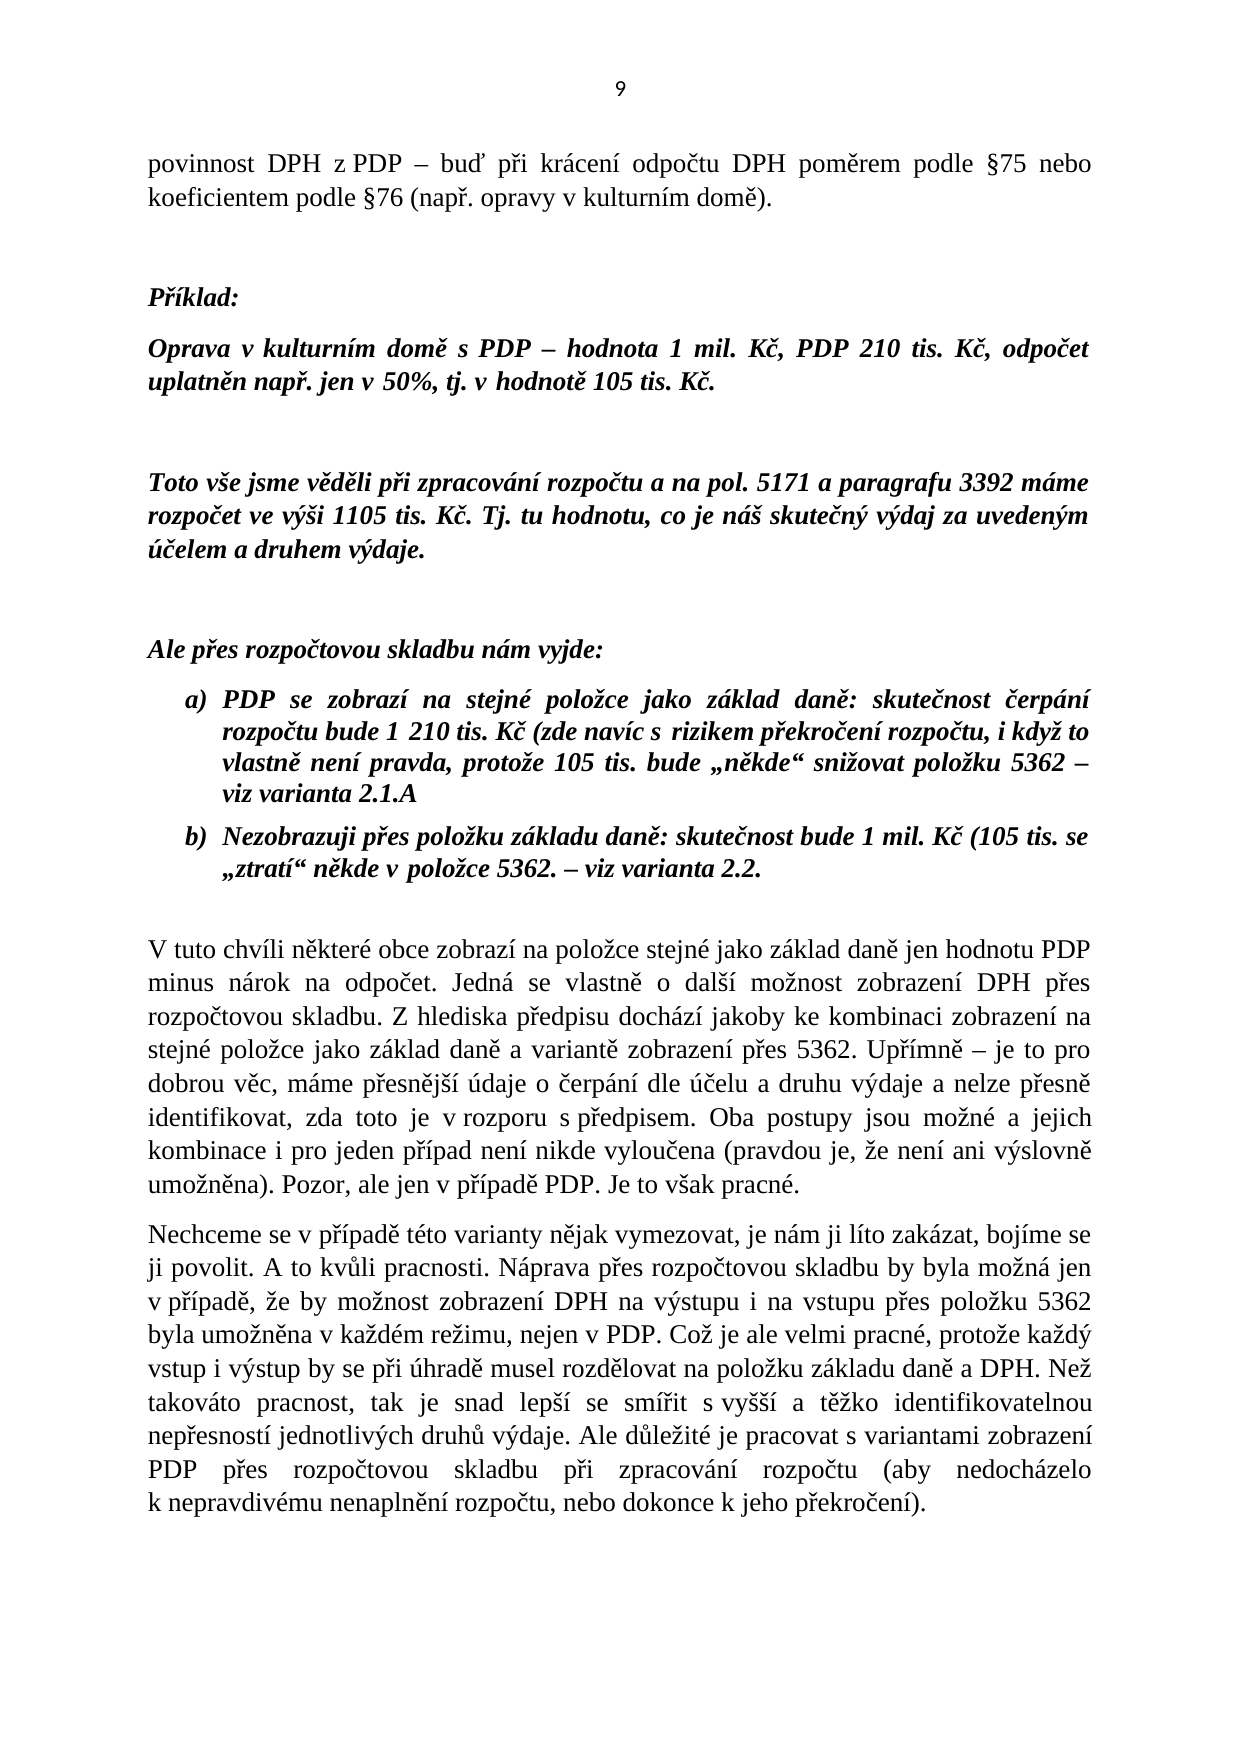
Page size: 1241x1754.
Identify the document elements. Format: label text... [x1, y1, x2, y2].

text Toto vše jsme věděli při zpracování rozpočtu a na pol. 5171 a paragrafu 3392 máme rozpočet ve výši 1105 tis. Kč. Tj. tu hodnotu, co je náš skutečný výdaj za uvedeným účelem a druhem výdaje. [148, 466, 1093, 564]
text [148, 148, 1093, 212]
text V tuto chvíli některé obce zobrazí na položce stejné jako základ daně jen hodnotu PDP minus nárok na odpočet. Jedná se vlastně o další možnost zobrazení DPH přes rozpočtovou skladbu. Z hlediska předpisu dochází jakoby ke kombinaci zobrazení na stejné položce jako základ daně a variantě zobrazení přes 5362. Upřímně – je to pro dobrou věc, máme přesnější údaje o čerpání dle účelu a druhu výdaje a nelze přesně identifikovat, zda toto je v rozporu s předpisem. Oba postupy jsou možné a jejich kombinace i pro jeden případ není nikde vyloučena (pravdou je, že není ani výslovně umožněna). Pozor, ale jen v případě PDP. Je to však pracné. [148, 933, 1093, 1199]
text Nechceme se v případě této varianty nějak vymezovat, je nám ji líto zakázat, bojíme se ji povolit. A to kvůli pracnosti. Náprava přes rozpočtovou skladbu by byla možná jen v případě, že by možnost zobrazení DPH na výstupu i na vstupu přes položku 5362 byla umožněna v každém režimu, nejen v PDP. Což je ale velmi pracné, protože každý vstup i výstup by se při úhradě musel rozdělovat na položku základu daně a DPH. Než takováto pracnost, tak je snad lepší se smířit s vyšší a těžko identifikovatelnou nepřesností jednotlivých druhů výdaje. Ale důležité je pracovat s variantami zobrazení PDP přes rozpočtovou skladbu při zpracování rozpočtu (aby nedocházelo k nepravdivému nenaplnění rozpočtu, nebo dokonce k jeho překročení). [148, 1218, 1093, 1517]
list Nezobrazuji přes položku základu daně: skutečnost bude 1 mil. Kč (105 tis. se „ztratí“ někde v položce 5362. – viz varianta 2.2. [185, 821, 1093, 883]
text Příklad: [148, 282, 1093, 313]
text Ale přes rozpočtovou skladbu nám vyjde: [148, 633, 1093, 664]
list PDP se zobrazí na stejné položce jako základ daně: skutečnost čerpání rozpočtu bude 1 210 tis. Kč (zde navíc s rizikem překročení rozpočtu, i když to vlastně není pravda, protože 105 tis. bude „někde“ snižovat položku 5362 – viz varianta 2.1.A [185, 683, 1093, 808]
text Oprava v kulturním domě s PDP – hodnota 1 mil. Kč, PDP 210 tis. Kč, odpočet uplatněn např. jen v 50%, tj. v hodnotě 105 tis. Kč. [148, 332, 1093, 396]
